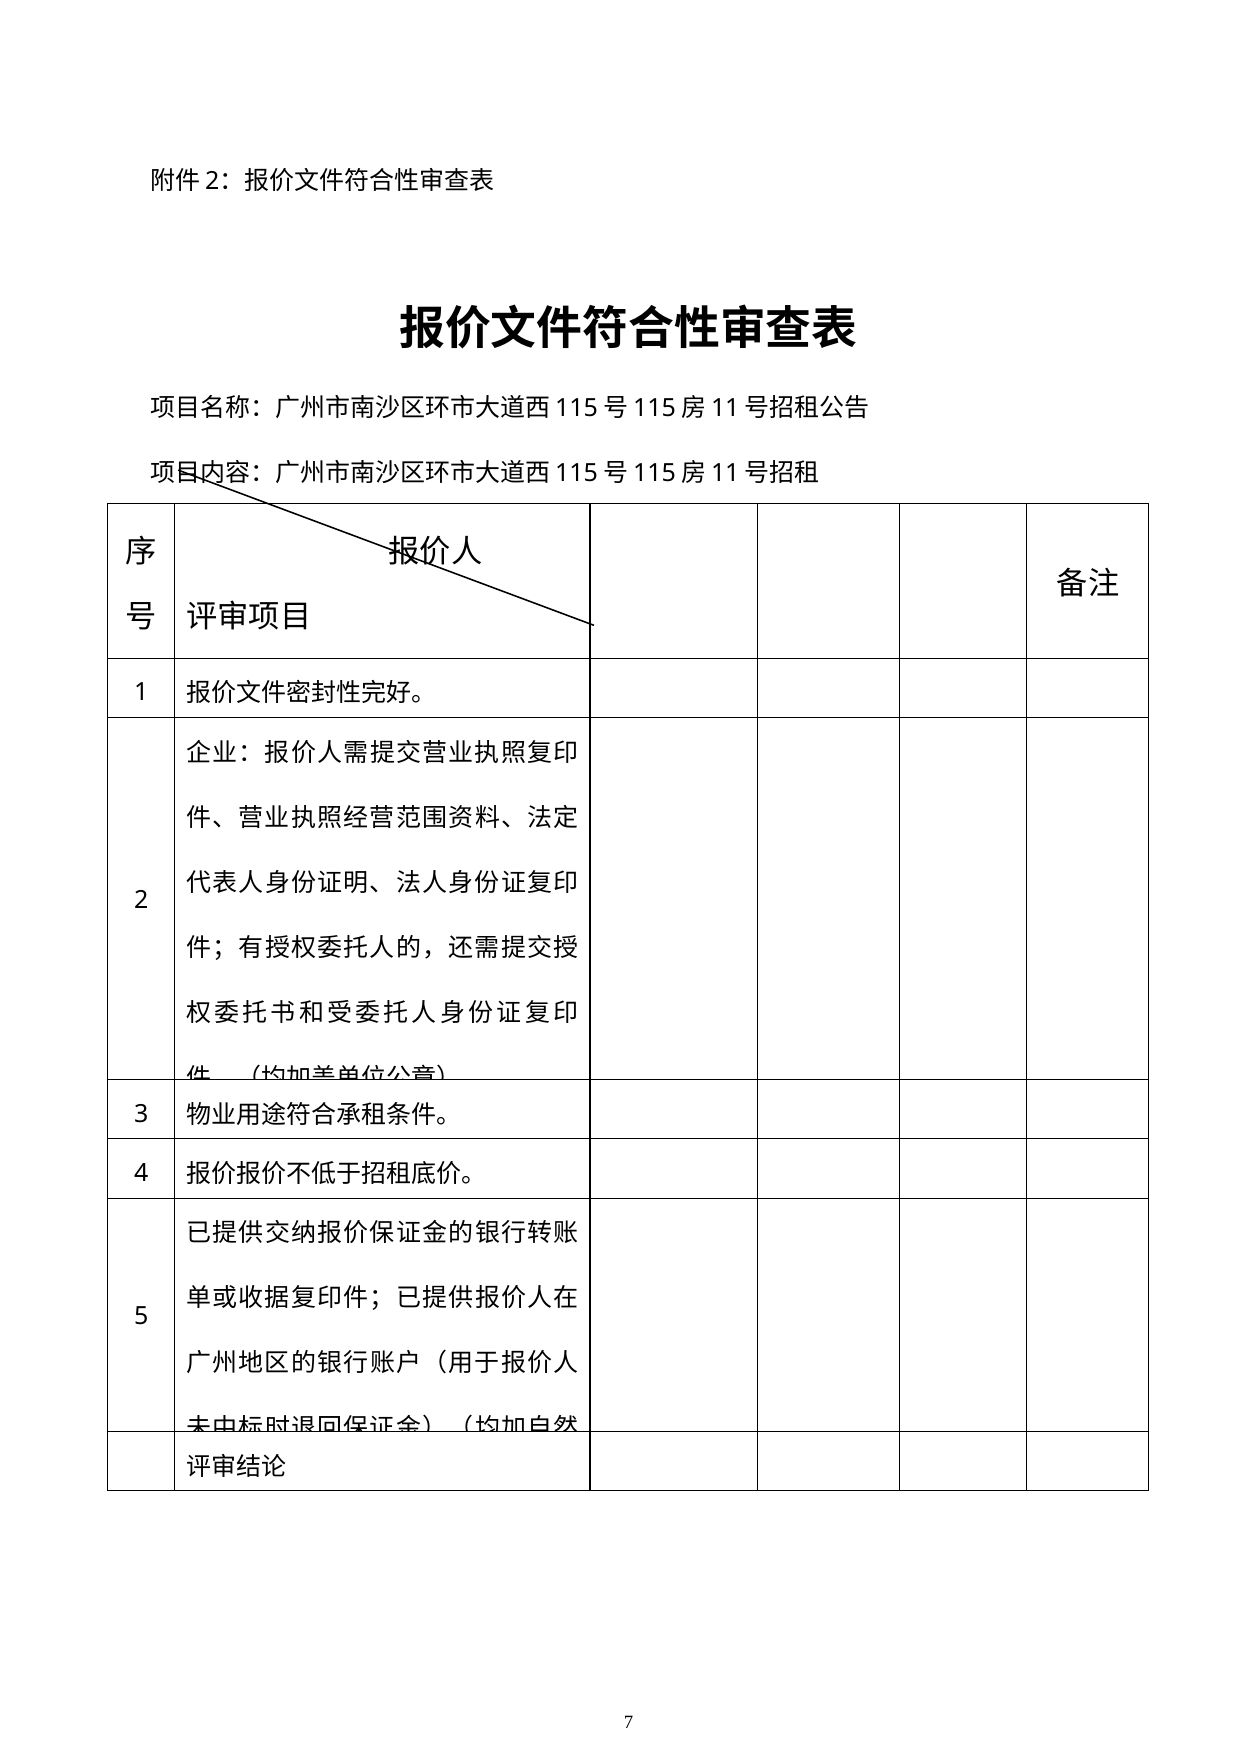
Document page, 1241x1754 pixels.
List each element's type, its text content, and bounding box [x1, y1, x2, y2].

table_cell [591, 659, 757, 717]
table_cell [900, 1080, 1026, 1138]
table_cell [1027, 1080, 1148, 1138]
table_cell 3 [108, 1080, 174, 1138]
table_cell 报价报价不低于招租底价。 [175, 1139, 589, 1197]
table_cell [900, 659, 1026, 717]
table_cell [758, 1199, 899, 1431]
table_cell [1027, 1199, 1148, 1431]
table_cell [1027, 718, 1148, 1079]
table_cell [1027, 1432, 1148, 1490]
table_cell [900, 718, 1026, 1079]
table_cell [758, 1139, 899, 1197]
table_cell [108, 1432, 174, 1490]
table_cell [591, 1199, 757, 1431]
table_cell 4 [108, 1139, 174, 1197]
text 项目名称：广州市南沙区环市大道西115号115房11号招租公告 [150, 373, 1106, 438]
table_cell 评审结论 [175, 1432, 589, 1490]
table_header [591, 504, 757, 657]
table_cell 报价文件密封性完好。 [175, 659, 589, 717]
table_cell [900, 1199, 1026, 1431]
table_header 备注 [1027, 504, 1148, 657]
table_header [900, 504, 1026, 657]
table_cell 1 [108, 659, 174, 717]
table_cell [591, 1139, 757, 1197]
table_cell 2 [108, 718, 174, 1079]
table_cell [591, 1432, 757, 1490]
table_cell [1027, 1139, 1148, 1197]
table_cell [758, 659, 899, 717]
table_cell [1027, 659, 1148, 717]
table_cell [758, 718, 899, 1079]
table_cell [758, 1432, 899, 1490]
table_cell 已提供交纳报价保证金的银行转账单或收据复印件；已提供报价人在广州地区的银行账户（用于报价人未中标时退回保证金）（均加自然人签名和按手指印或单位公章） [175, 1199, 589, 1431]
text 报价文件符合性审查表 [150, 276, 1106, 373]
table_cell [900, 1432, 1026, 1490]
table_cell 5 [108, 1199, 174, 1431]
text 附件2：报价文件符合性审查表 [150, 146, 1106, 211]
text 项目内容：广州市南沙区环市大道西115号115房11号招租 [150, 438, 1106, 503]
table_header 报价人 评审项目 [175, 504, 589, 657]
table_header [758, 504, 899, 657]
table_cell [758, 1080, 899, 1138]
table_cell [900, 1139, 1026, 1197]
table_cell 企业：报价人需提交营业执照复印件、营业执照经营范围资料、法定代表人身份证明、法人身份证复印件；有授权委托人的，还需提交授权委托书和受委托人身份证复印件。（均加盖单位公章） 自然人：报价人需提交身份证复印件，有授权委托人的，还需提交授权委托书和受委托人身份证复印件。（均加自然人签名和按手指印） [175, 718, 589, 1079]
table_cell 物业用途符合承租条件。 [175, 1080, 589, 1138]
table_cell [591, 718, 757, 1079]
table_header 序 号 [108, 504, 174, 657]
table_cell [591, 1080, 757, 1138]
